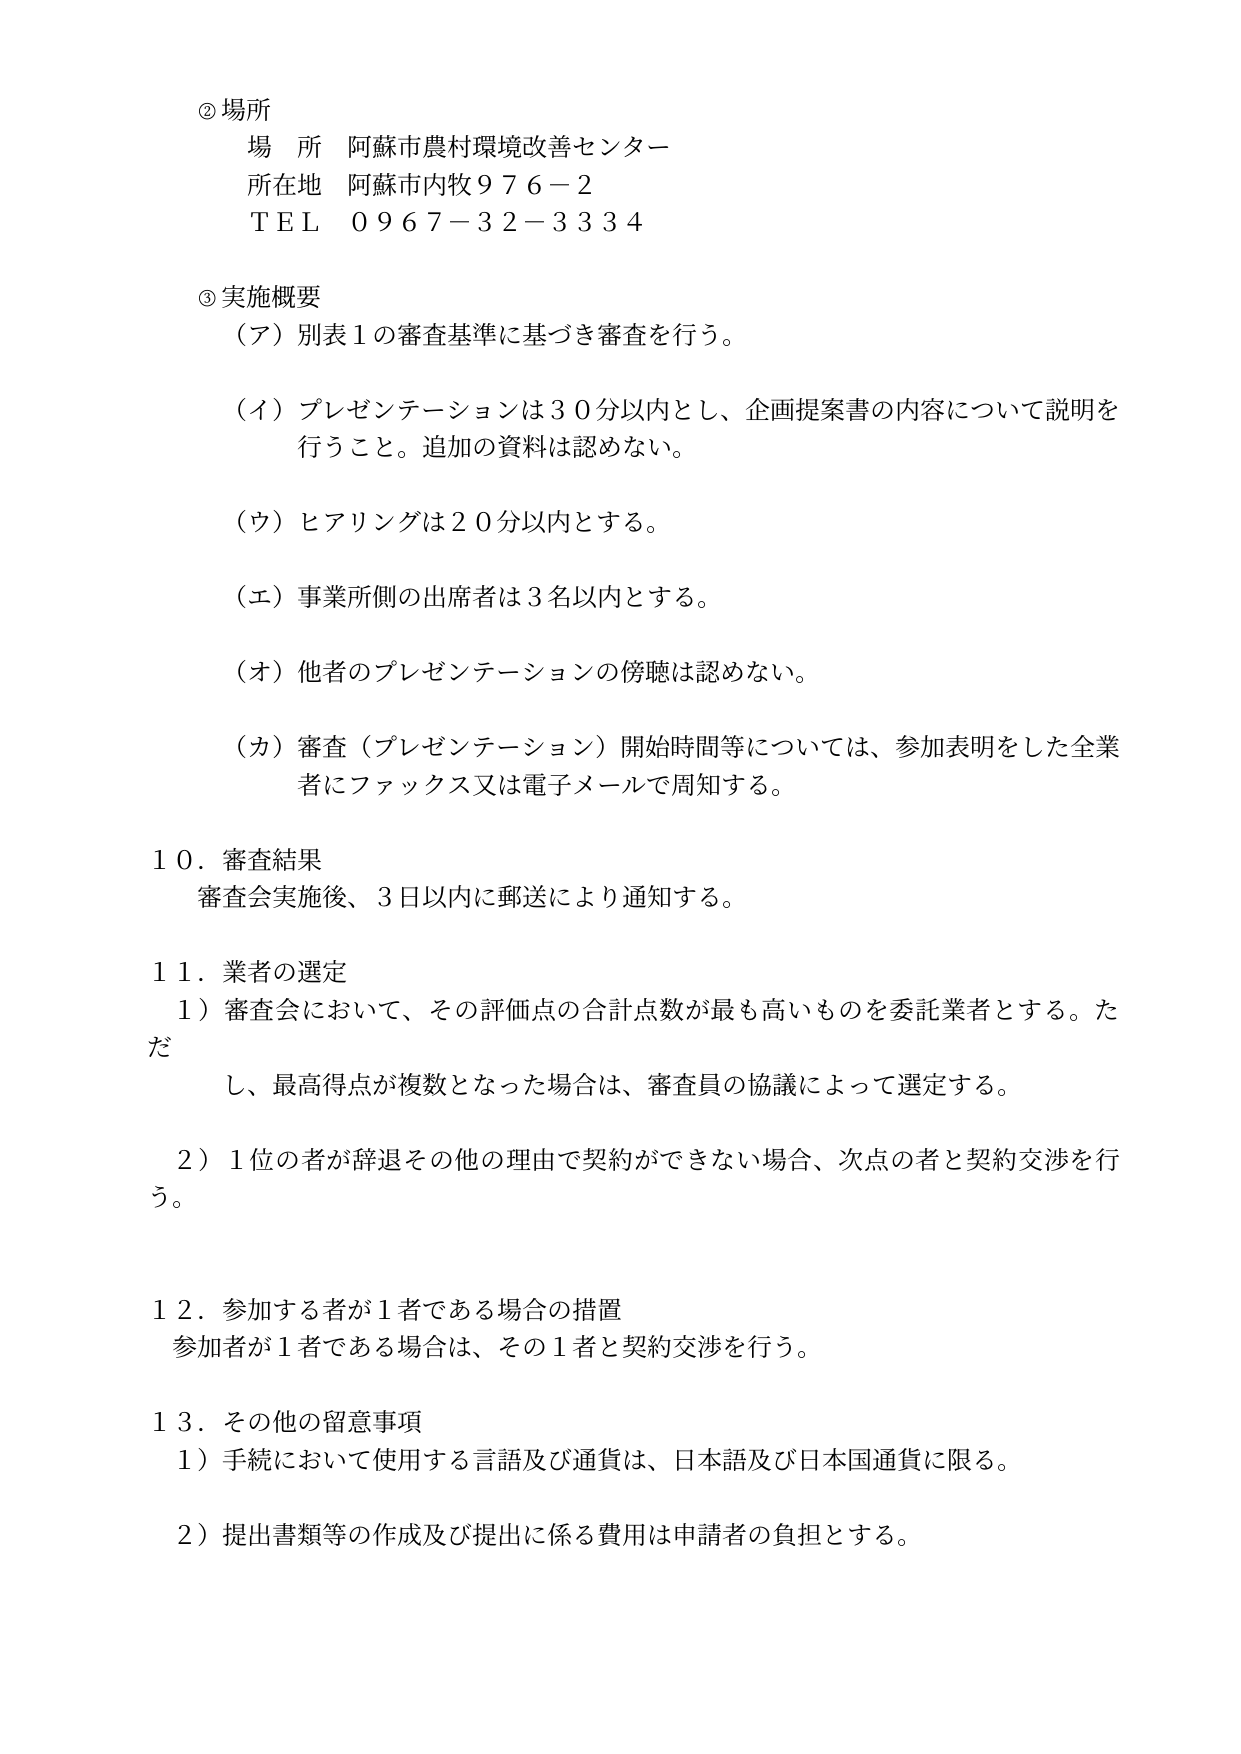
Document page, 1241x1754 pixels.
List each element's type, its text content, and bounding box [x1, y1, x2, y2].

text し、最高得点が複数となった場合は、審査員の協議によって選定する。 [148, 1065, 1122, 1102]
text １）審査会において、その評価点の合計点数が最も高いものを委託業者とする。ただ [148, 990, 1122, 1065]
text （イ）プレゼンテーションは３０分以内とし、企画提案書の内容について説明を [148, 390, 1122, 427]
text １１．業者の選定 [148, 952, 1122, 990]
text （ウ）ヒアリングは２０分以内とする。 [148, 502, 1122, 540]
text ②場所 [148, 90, 1122, 127]
text １）手続において使用する言語及び通貨は、日本語及び日本国通貨に限る。 [148, 1440, 1122, 1477]
text （カ）審査（プレゼンテーション）開始時間等については、参加表明をした全業 [148, 727, 1122, 765]
text １３．その他の留意事項 [148, 1402, 1122, 1440]
text （オ）他者のプレゼンテーションの傍聴は認めない。 [148, 652, 1122, 690]
text 審査会実施後、３日以内に郵送により通知する。 [148, 877, 1122, 915]
text 所在地 阿蘇市内牧９７６－２ [148, 165, 1122, 202]
text 場 所 阿蘇市農村環境改善センター [148, 127, 1122, 165]
text 者にファックス又は電子メールで周知する。 [148, 765, 1122, 802]
text １０．審査結果 [148, 840, 1122, 877]
text （エ）事業所側の出席者は３名以内とする。 [148, 577, 1122, 615]
text １２．参加する者が１者である場合の措置 [148, 1290, 1122, 1327]
text （ア）別表１の審査基準に基づき審査を行う。 [148, 315, 1122, 352]
text 行うこと。追加の資料は認めない。 [148, 427, 1122, 465]
text ２）提出書類等の作成及び提出に係る費用は申請者の負担とする。 [148, 1515, 1122, 1552]
text ③実施概要 [148, 277, 1122, 315]
text ＴＥＬ ０９６７－３２－３３３４ [148, 202, 1122, 240]
text ２）１位の者が辞退その他の理由で契約ができない場合、次点の者と契約交渉を行う。 [148, 1140, 1122, 1215]
text 参加者が１者である場合は、その１者と契約交渉を行う。 [148, 1327, 1122, 1365]
